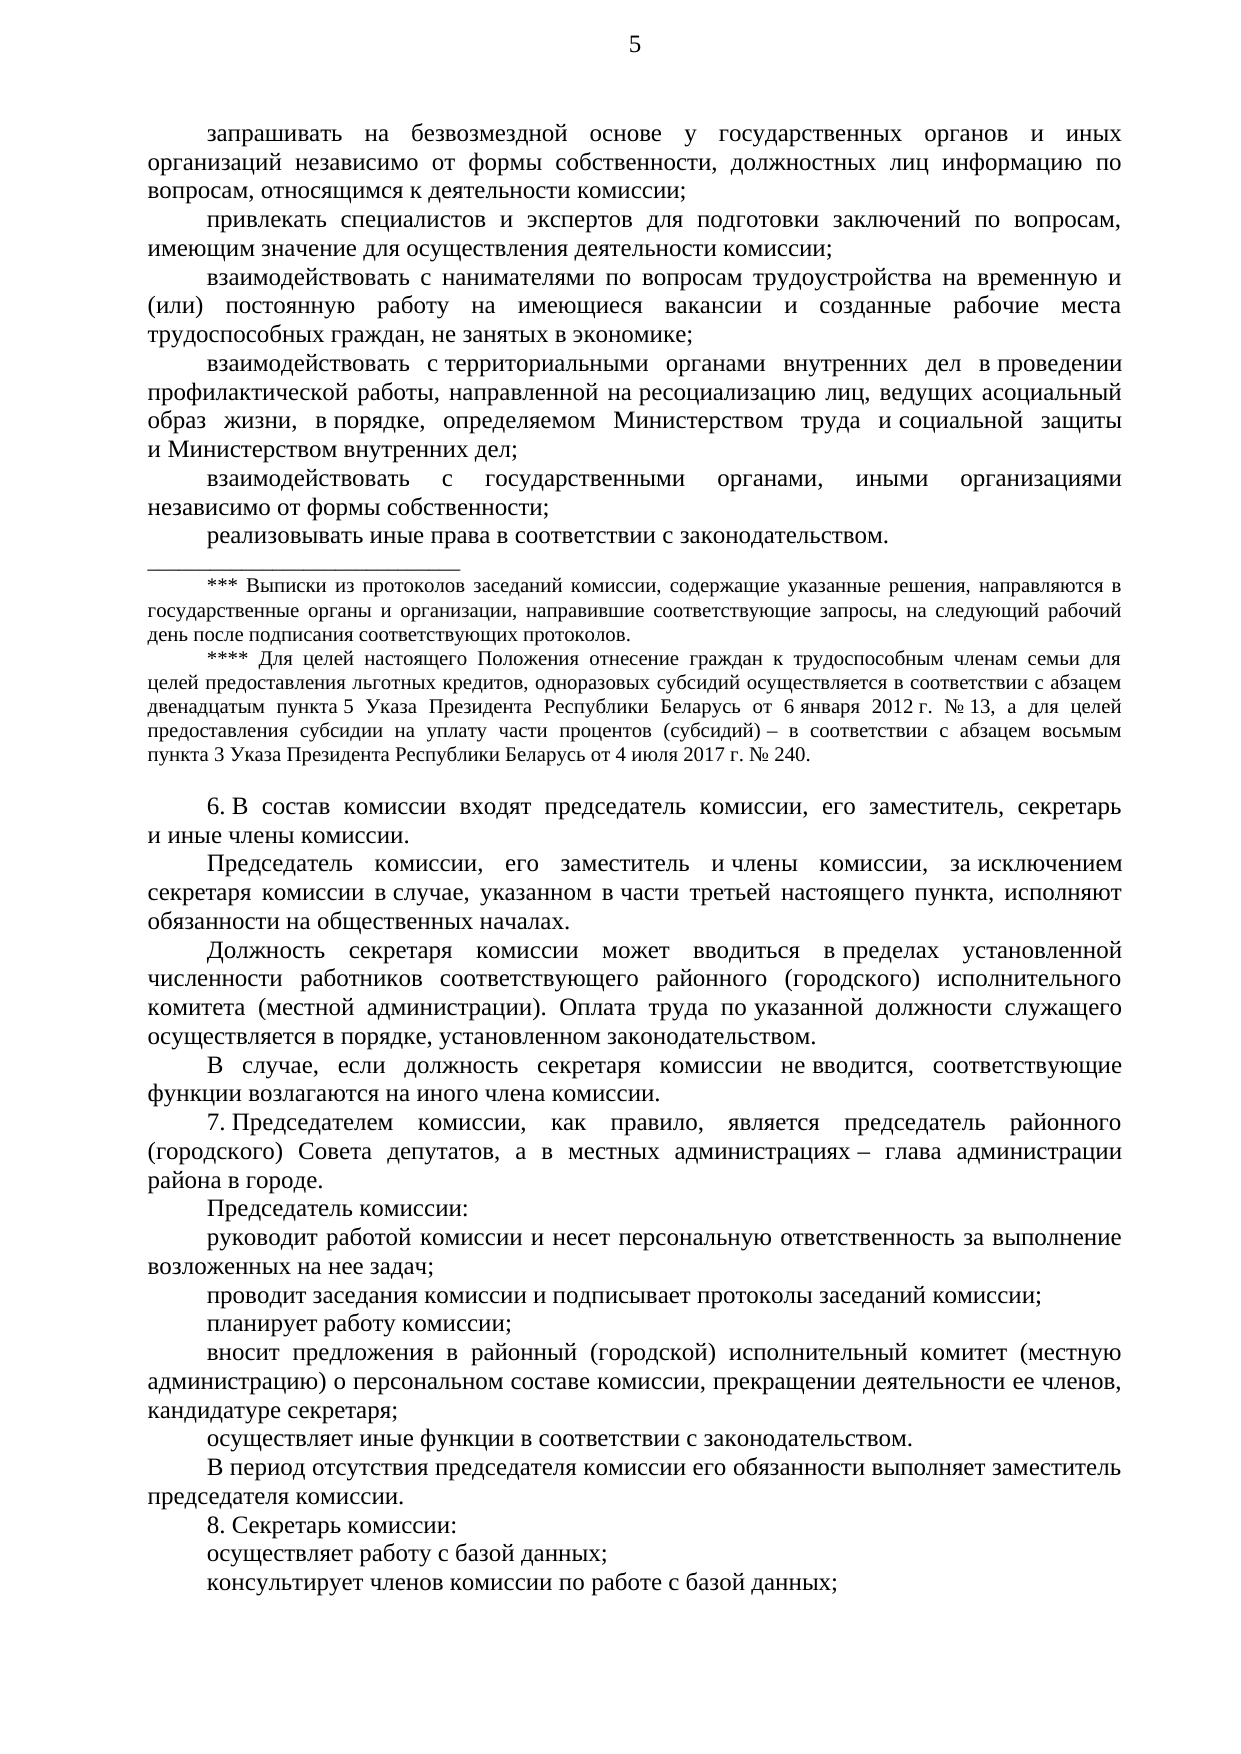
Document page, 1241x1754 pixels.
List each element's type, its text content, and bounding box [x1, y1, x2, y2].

text В случае, если должность секретаря комиссии не вводится, соответствующие функции возлагаются на иного члена комиссии. [147, 1050, 1122, 1107]
text ______________________________ [147, 549, 1122, 573]
text проводит заседания комиссии и подписывает протоколы заседаний комиссии; [147, 1280, 1122, 1308]
text консультирует членов комиссии по работе с базой данных; [147, 1567, 1122, 1596]
text Председатель комиссии, его заместитель и члены комиссии, за исключением секретаря комиссии в случае, указанном в части третьей настоящего пункта, исполняют обязанности на общественных началах. [147, 848, 1122, 935]
text Должность секретаря комиссии может вводиться в пределах установленной численности работников соответствующего районного (городского) исполнительного комитета (местной администрации). Оплата труда по указанной должности служащего осуществляется в порядке, установленном законодательством. [147, 935, 1122, 1050]
text вносит предложения в районный (городской) исполнительный комитет (местную администрацию) о персональном составе комиссии, прекращении деятельности ее членов, кандидатуре секретаря; [147, 1337, 1122, 1423]
text руководит работой комиссии и несет персональную ответственность за выполнение возложенных на нее задач; [147, 1222, 1122, 1280]
text 7. Председателем комиссии, как правило, является председатель районного (городского) Совета депутатов, а в местных администрациях – глава администрации района в городе. [147, 1107, 1122, 1193]
text 8. Секретарь комиссии: [147, 1510, 1122, 1538]
text привлекать специалистов и экспертов для подготовки заключений по вопросам, имеющим значение для осуществления деятельности комиссии; [147, 204, 1122, 262]
text запрашивать на безвозмездной основе у государственных органов и иных организаций независимо от формы собственности, должностных лиц информацию по вопросам, относящимся к деятельности комиссии; [147, 118, 1122, 204]
text планирует работу комиссии; [147, 1308, 1122, 1337]
text В период отсутствия председателя комиссии его обязанности выполняет заместитель председателя комиссии. [147, 1452, 1122, 1510]
text осуществляет работу с базой данных; [147, 1538, 1122, 1567]
text *** Выписки из протоколов заседаний комиссии, содержащие указанные решения, направляются в государственные органы и организации, направившие соответствующие запросы, на следующий рабочий день после подписания соответствующих протоколов. [147, 573, 1122, 646]
text 6. В состав комиссии входят председатель комиссии, его заместитель, секретарь и иные члены комиссии. [147, 791, 1122, 848]
text взаимодействовать с территориальными органами внутренних дел в проведении профилактической работы, направленной на ресоциализацию лиц, ведущих асоциальный образ жизни, в порядке, определяемом Министерством труда и социальной защиты и Министерством внутренних дел; [147, 348, 1122, 463]
text Председатель комиссии: [147, 1193, 1122, 1222]
text осуществляет иные функции в соответствии с законодательством. [147, 1423, 1122, 1452]
text **** Для целей настоящего Положения отнесение граждан к трудоспособным членам семьи для целей предоставления льготных кредитов, одноразовых субсидий осуществляется в соответствии с абзацем двенадцатым пункта 5 Указа Президента Республики Беларусь от 6 января 2012 г. № 13, а для целей предоставления субсидии на уплату части процентов (субсидий) – в соответствии с абзацем восьмым пункта 3 Указа Президента Республики Беларусь от 4 июля 2017 г. № 240. [147, 646, 1122, 766]
text реализовывать иные права в соответствии с законодательством. [147, 521, 1122, 549]
text взаимодействовать с государственными органами, иными организациями независимо от формы собственности; [147, 463, 1122, 521]
text взаимодействовать с нанимателями по вопросам трудоустройства на временную и (или) постоянную работу на имеющиеся вакансии и созданные рабочие места трудоспособных граждан, не занятых в экономике; [147, 262, 1122, 348]
